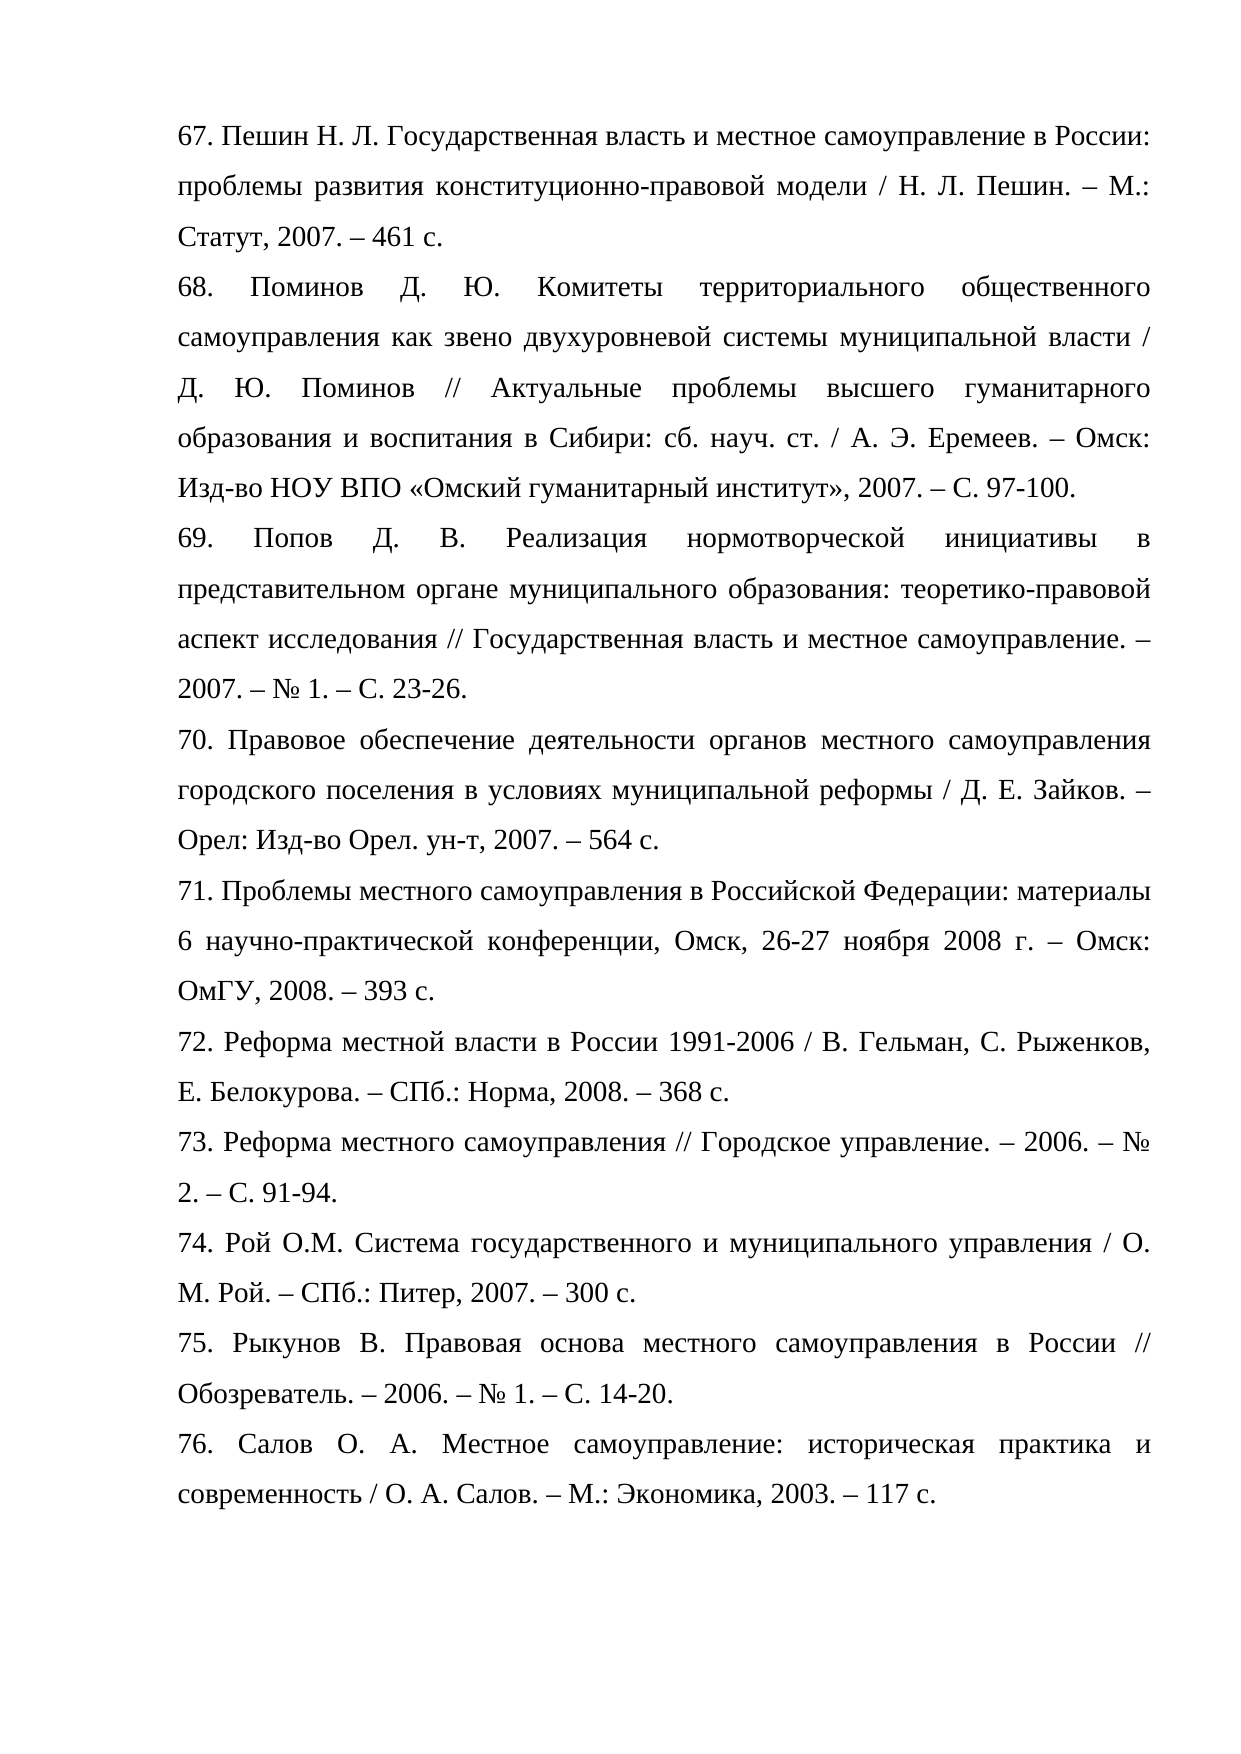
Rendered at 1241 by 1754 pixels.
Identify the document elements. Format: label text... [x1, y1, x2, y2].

text 70. Правовое обеспечение деятельности органов местного самоуправления городского поселения в условиях муниципальной реформы / Д. Е. Зайков. – Орел: Изд-во Орел. ун-т, 2007. – 564 с. [177, 722, 1152, 856]
text 72. Реформа местной власти в России 1991-2006 / В. Гельман, С. Рыженков, Е. Белокурова. – СПб.: Норма, 2008. – 368 с. [177, 1024, 1152, 1108]
text 69. Попов Д. В. Реализация нормотворческой инициативы в представительном органе муниципального образования: теоретико-правовой аспект исследования // Государственная власть и местное самоуправление. – 2007. – № 1. – С. 23-26. [177, 521, 1152, 705]
text 75. Рыкунов В. Правовая основа местного самоуправления в России // Обозреватель. – 2006. – № 1. – С. 14-20. [177, 1326, 1152, 1409]
text 71. Проблемы местного самоуправления в Российской Федерации: материалы 6 научно-практической конференции, Омск, 26-27 ноября . – Омск: ОмГУ, 2008. – 393 с. [177, 873, 1152, 1007]
text 68. Поминов Д. Ю. Комитеты территориального общественного самоуправления как звено двухуровневой системы муниципальной власти / Д. Ю. Поминов // Актуальные проблемы высшего гуманитарного образования и воспитания в Сибири: сб. науч. ст. / А. Э. Еремеев. – Омск: Изд-во НОУ ВПО «Омский гуманитарный институт», 2007. – С. 97-100. [177, 269, 1152, 504]
text 76. Салов О. А. Местное самоуправление: историческая практика и современность / О. А. Салов. – М.: Экономика, 2003. – 117 с. [177, 1426, 1152, 1510]
text 73. Реформа местного самоуправления // Городское управление. – 2006. – № 2. – С. 91-94. [177, 1124, 1152, 1208]
text 67. Пешин Н. Л. Государственная власть и местное самоуправление в России: проблемы развития конституционно-правовой модели / Н. Л. Пешин. – М.: Статут, 2007. – 461 с. [177, 118, 1152, 252]
text 74. Рой О.М. Система государственного и муниципального управления / О. М. Рой. – СПб.: Питер, 2007. – 300 с. [177, 1225, 1152, 1309]
